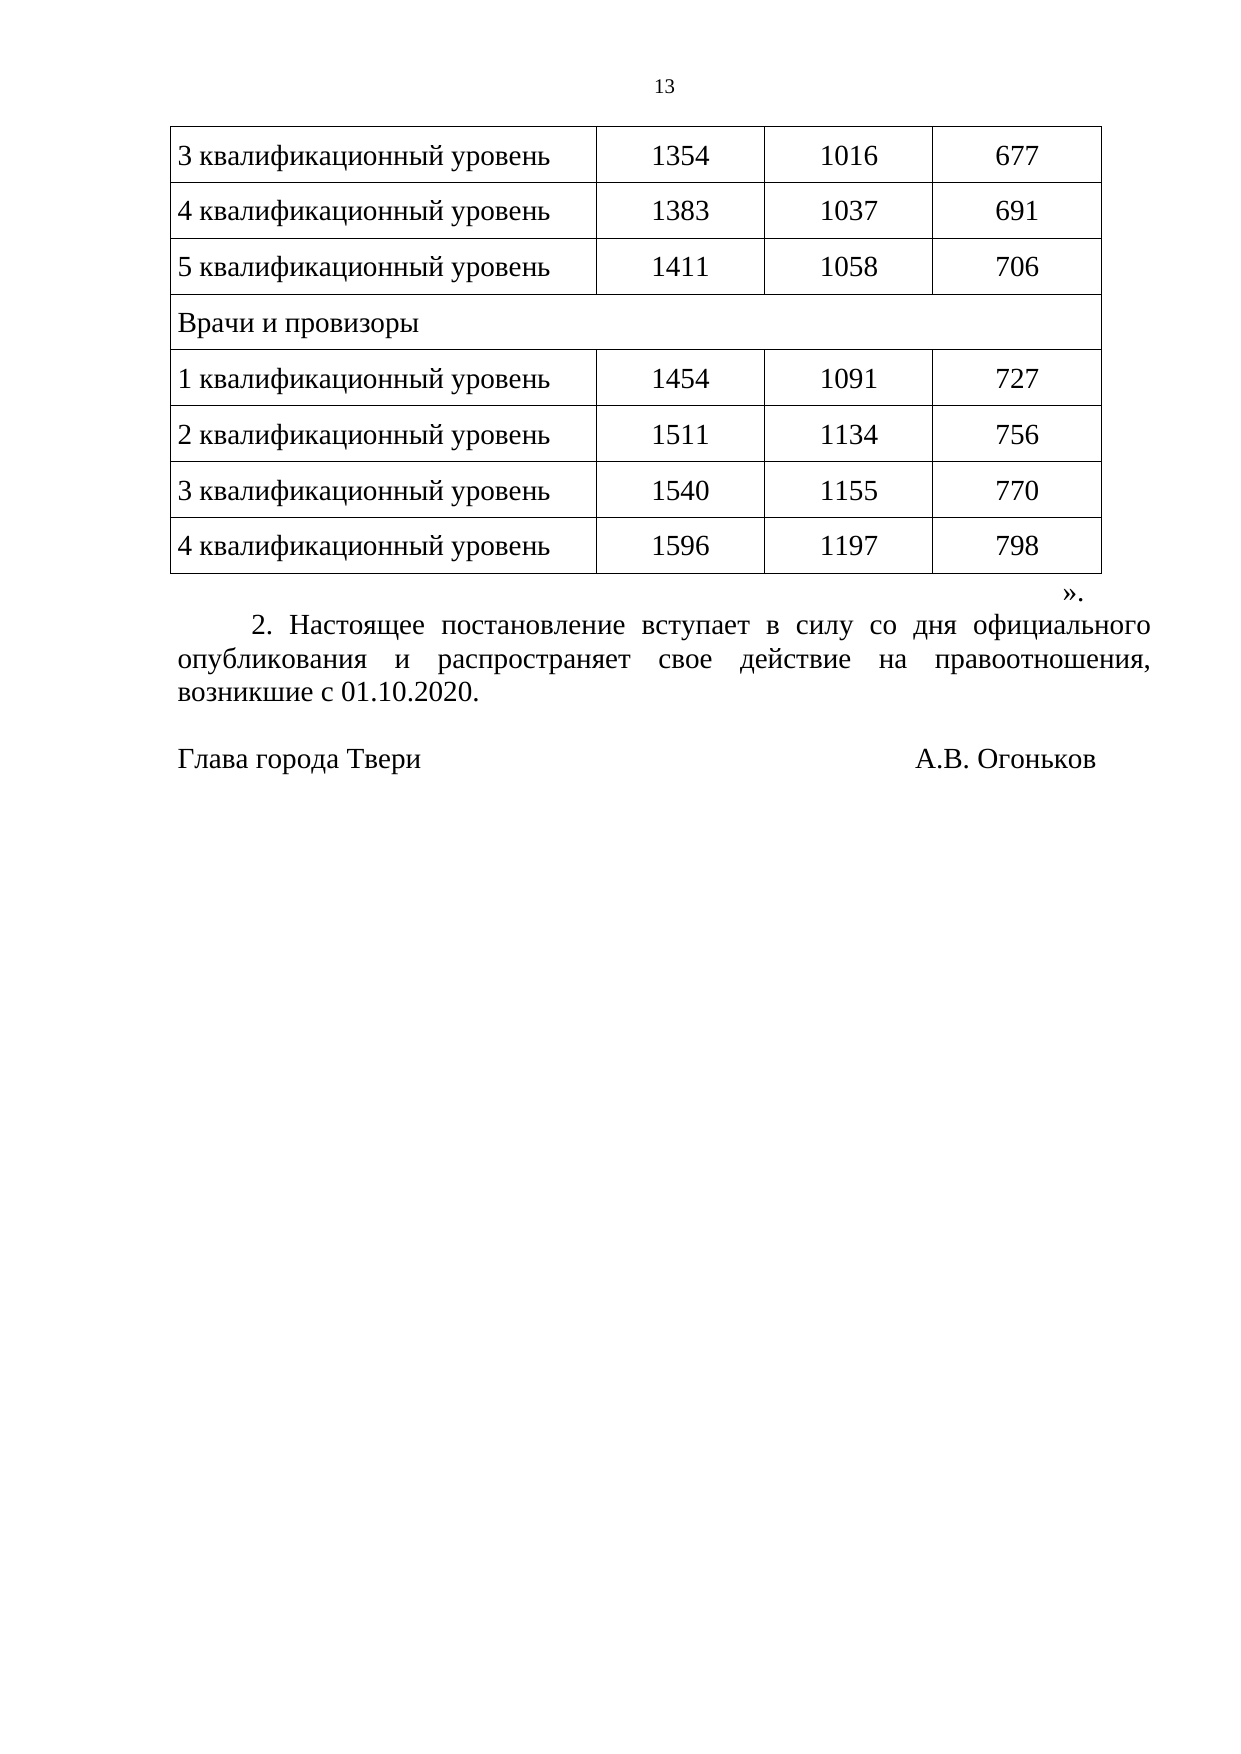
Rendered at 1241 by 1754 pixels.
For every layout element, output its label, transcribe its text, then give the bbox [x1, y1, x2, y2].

table_cell 4 квалификационный уровень [171, 183, 596, 238]
table_cell 1383 [597, 183, 764, 238]
table_cell 1134 [765, 406, 932, 461]
table_header 677 [933, 127, 1101, 182]
table_cell 1511 [597, 406, 764, 461]
text 2. Настоящее постановление вступает в силу со дня официального опубликования и распространяет свое действие на правоотношения, возникшие с 01.10.2020. [177, 607, 1152, 708]
table_cell 1155 [765, 462, 932, 517]
table_cell 770 [933, 462, 1101, 517]
table_cell 1058 [765, 239, 932, 293]
table_cell 1197 [765, 518, 932, 573]
table_cell Врачи и провизоры [171, 295, 1101, 349]
table_cell 1454 [597, 350, 764, 405]
table_header 1354 [597, 127, 764, 182]
table_cell 727 [933, 350, 1101, 405]
table_cell 1037 [765, 183, 932, 238]
table_cell 1540 [597, 462, 764, 517]
table_cell 1 квалификационный уровень [171, 350, 596, 405]
table_cell 3 квалификационный уровень [171, 462, 596, 517]
table_cell 798 [933, 518, 1101, 573]
table_header 3 квалификационный уровень [171, 127, 596, 182]
table_cell 691 [933, 183, 1101, 238]
text ». [988, 574, 1152, 607]
text Глава города Твери А.В. Огоньков [177, 741, 1152, 775]
table_cell 1091 [765, 350, 932, 405]
table_cell 1596 [597, 518, 764, 573]
table_cell 5 квалификационный уровень [171, 239, 596, 293]
table_cell 4 квалификационный уровень [171, 518, 596, 573]
table_header 1016 [765, 127, 932, 182]
table_cell 706 [933, 239, 1101, 293]
table_cell 756 [933, 406, 1101, 461]
table_cell 2 квалификационный уровень [171, 406, 596, 461]
table_cell 1411 [597, 239, 764, 293]
